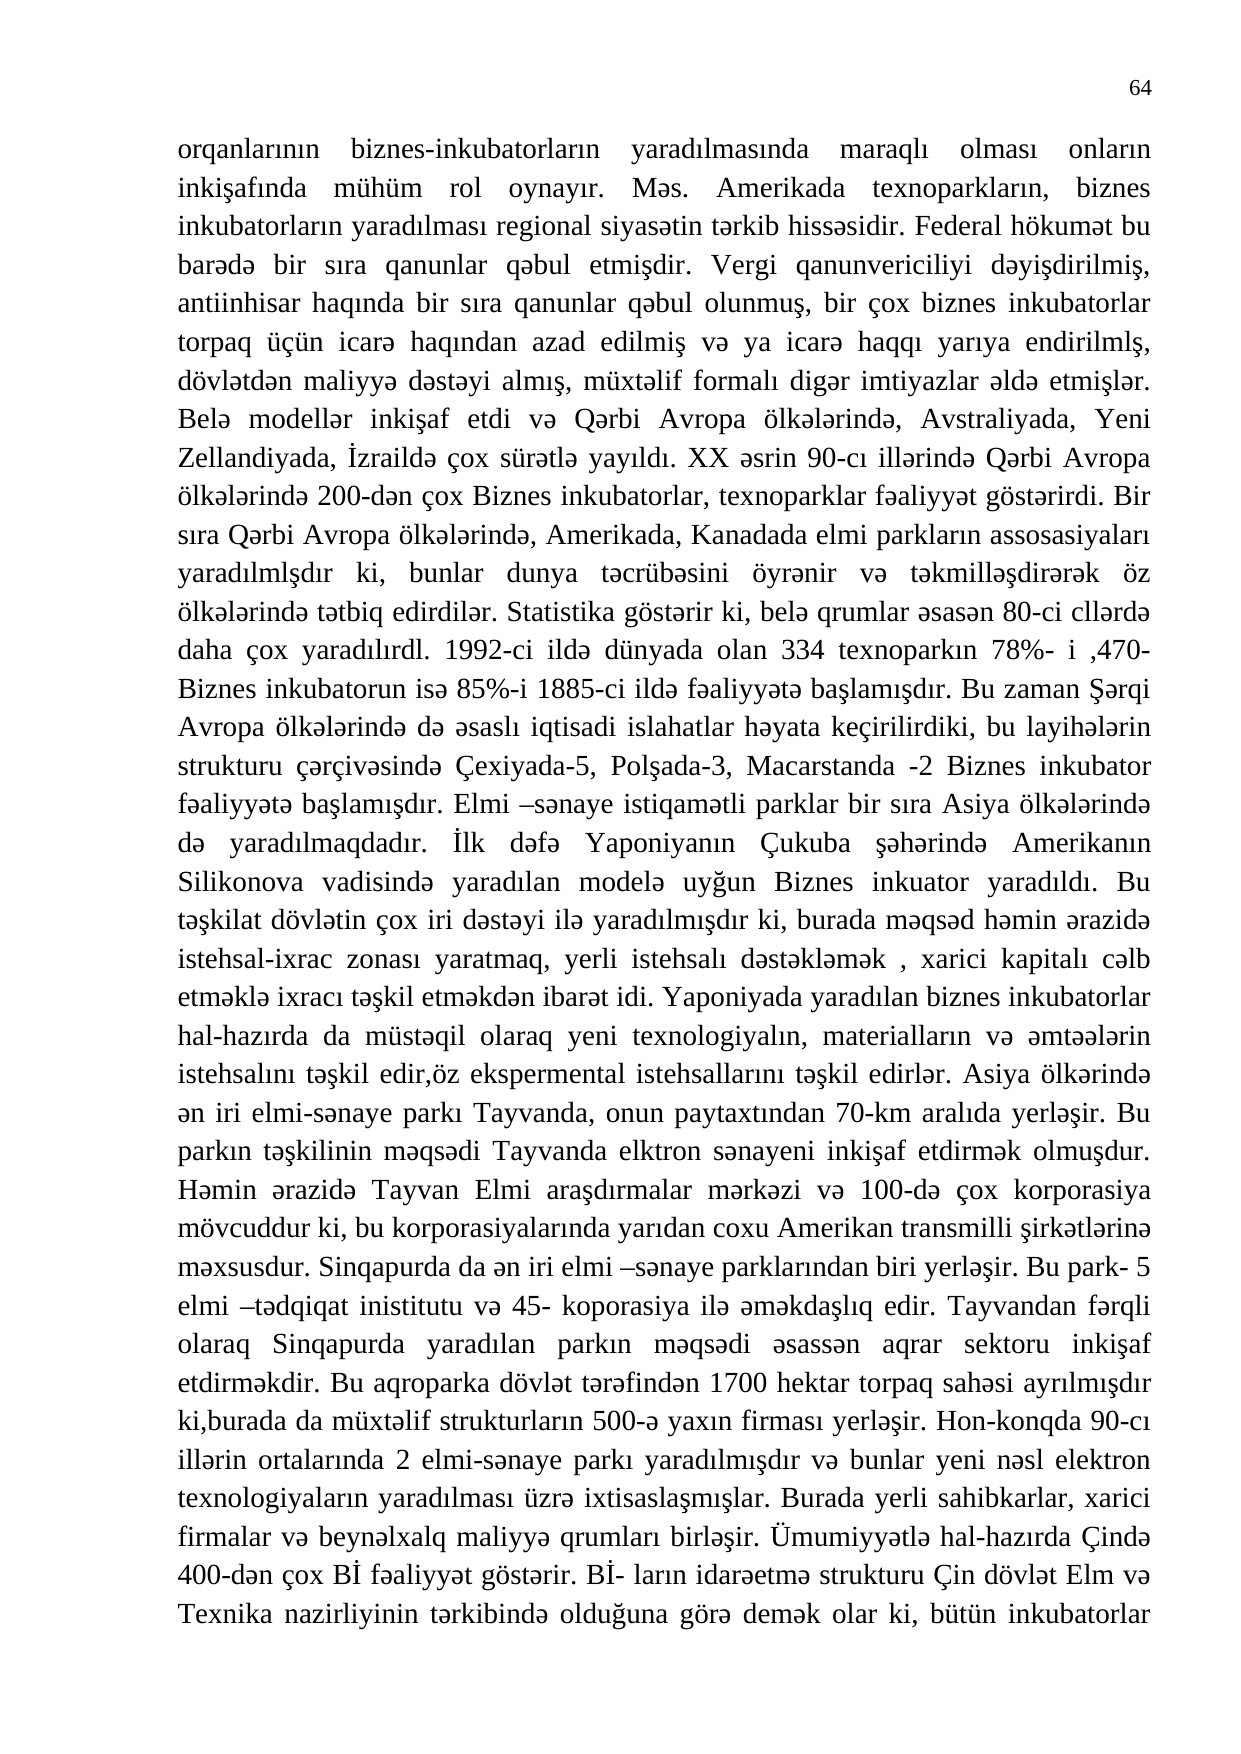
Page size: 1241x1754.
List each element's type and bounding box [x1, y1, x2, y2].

text [177, 131, 1152, 1629]
